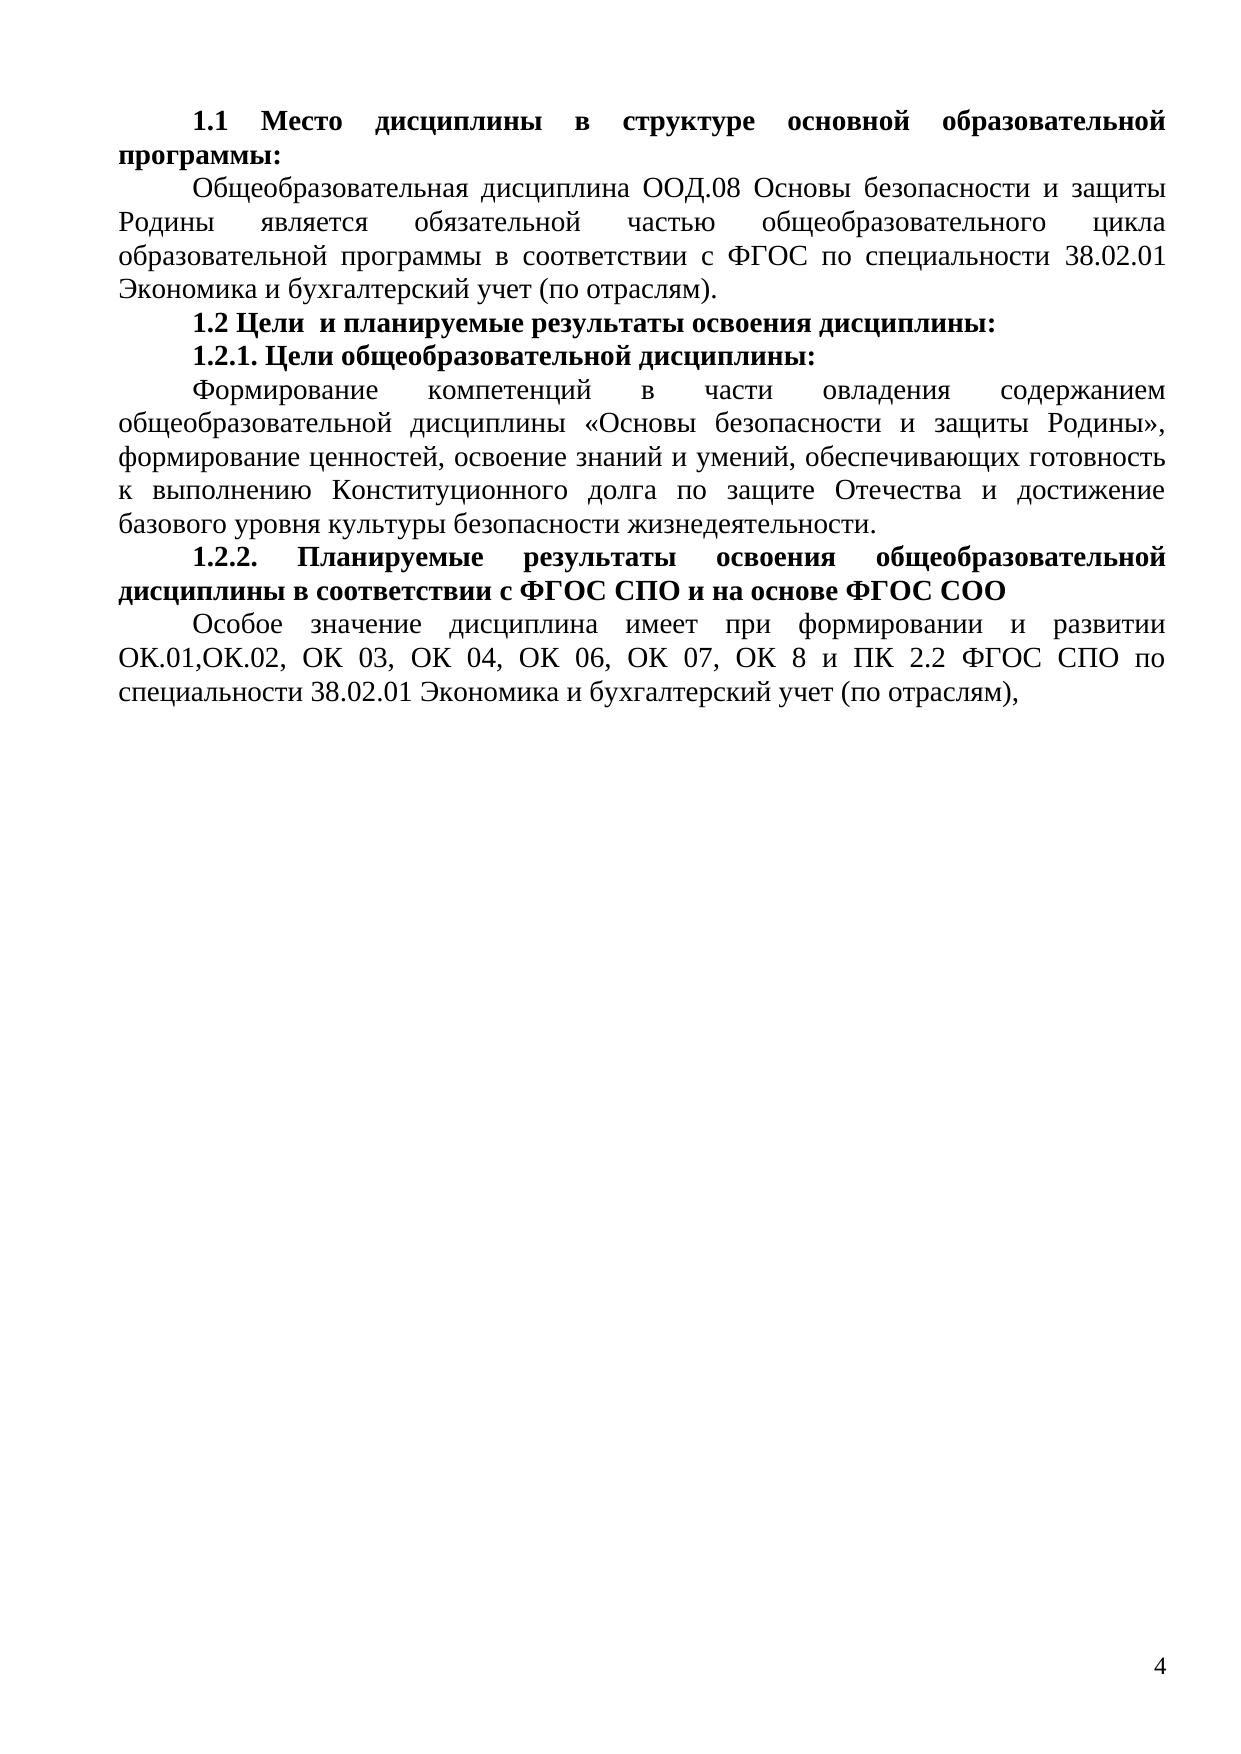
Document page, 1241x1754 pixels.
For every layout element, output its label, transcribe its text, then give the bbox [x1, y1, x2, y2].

text 1.1 Место дисциплины в структуре основной образовательной программы: [118, 103, 1167, 171]
text 1.2.1. Цели общеобразовательной дисциплины: [118, 338, 1167, 372]
text 1.2 Цели и планируемые результаты освоения дисциплины: [118, 305, 1167, 338]
text Формирование компетенций в части овладения содержанием общеобразовательной дисциплины «Основы безопасности и защиты Родины», формирование ценностей, освоение знаний и умений, обеспечивающих готовность к выполнению Конституционного долга по защите Отечества и достижение базового уровня культуры безопасности жизнедеятельности. [118, 372, 1167, 539]
text 1.2.2. Планируемые результаты освоения общеобразовательной дисциплины в соответствии с ФГОС СПО и на основе ФГОС СОО [118, 539, 1167, 607]
text Особое значение дисциплина имеет при формировании и развитии ОК.01,ОК.02, ОК 03, ОК 04, ОК 06, ОК 07, ОК 8 и ПК 2.2 ФГОС СПО по специальности 38.02.01 Экономика и бухгалтерский учет (по отраслям), [118, 607, 1167, 707]
text Общеобразовательная дисциплина ООД.08 Основы безопасности и защиты Родины является обязательной частью общеобразовательного цикла образовательной программы в соответствии с ФГОС по специальности 38.02.01 Экономика и бухгалтерский учет (по отраслям). [118, 171, 1167, 305]
